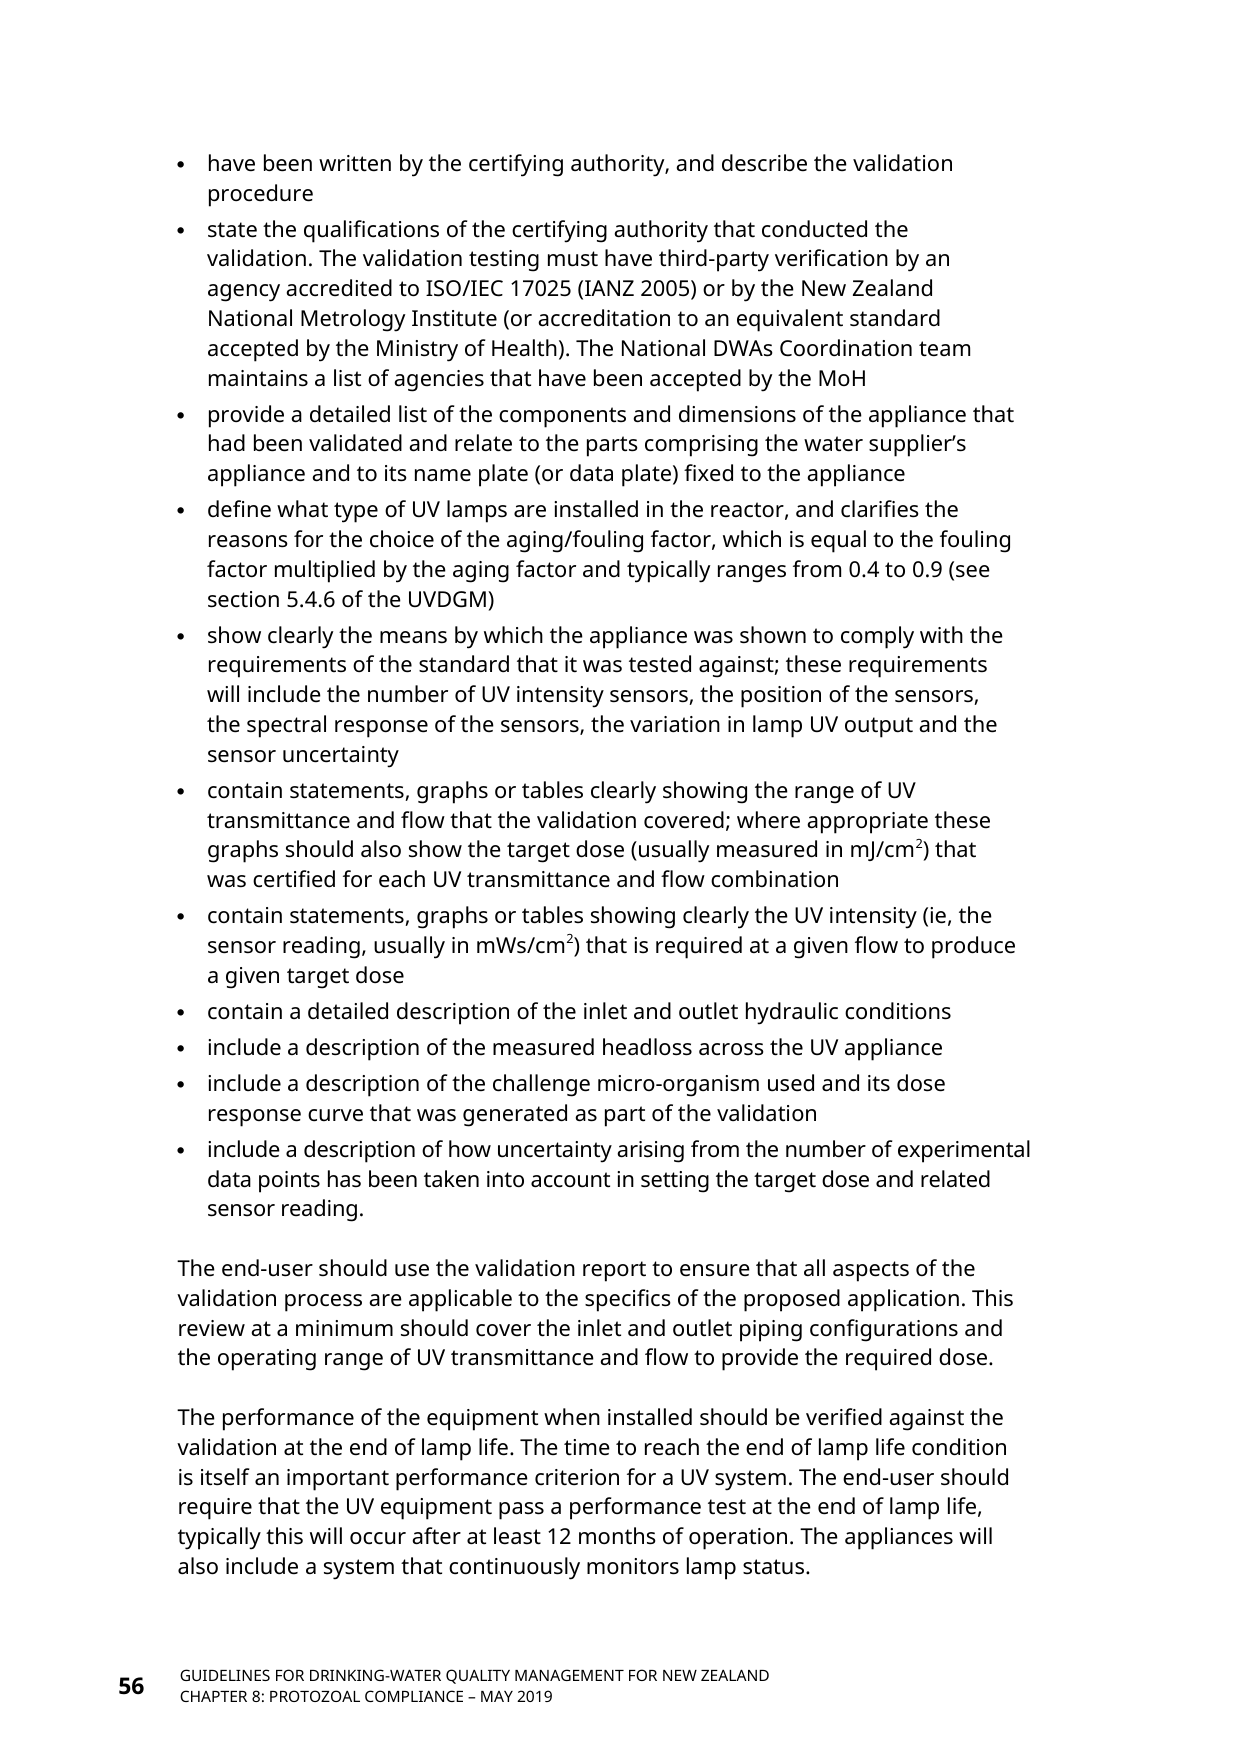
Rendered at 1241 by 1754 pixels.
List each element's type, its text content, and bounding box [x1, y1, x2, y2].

text show clearly the means by which the appliance was shown to comply with the requirements of the standard that it was tested against; these requirements will include the number of UV intensity sensors, the position of the sensors, the spectral response of the sensors, the variation in lamp UV output and the sensor uncertainty [177, 619, 1019, 768]
text contain statements, graphs or tables showing clearly the UV intensity (ie, the sensor reading, usually in mWs/cm2) that is required at a given flow to produce a given target dose [177, 900, 1019, 989]
text provide a detailed list of the components and dimensions of the appliance that had been validated and relate to the parts comprising the water supplier’s appliance and to its name plate (or data plate) fixed to the appliance [177, 398, 1019, 488]
text contain statements, graphs or tables clearly showing the range of UV transmittance and flow that the validation covered; where appropriate these graphs should also show the target dose (usually measured in mJ/cm2) that was certified for each UV transmittance and flow combination [177, 775, 1019, 894]
text state the qualifications of the certifying authority that conducted the validation. The validation testing must have third-party verification by an agency accredited to ISO/IEC 17025 (IANZ 2005) or by the New Zealand National Metrology Institute (or accreditation to an equivalent standard accepted by the Ministry of Health). The National DWAs Coordination team maintains a list of agencies that have been accepted by the MoH [177, 213, 1019, 392]
text define what type of UV lamps are installed in the reactor, and clarifies the reasons for the choice of the aging/fouling factor, which is equal to the fouling factor multiplied by the aging factor and typically ranges from 0.4 to 0.9 (see section 5.4.6 of the UVDGM) [177, 494, 1019, 613]
text The end-user should use the validation report to ensure that all aspects of the validation process are applicable to the specifics of the proposed application. This review at a minimum should cover the inlet and outlet piping configurations and the operating range of UV transmittance and flow to provide the required dose. [177, 1253, 1019, 1372]
text have been written by the certifying authority, and describe the validation procedure [177, 148, 1019, 207]
text include a description of how uncertainty arising from the number of experimental data points has been taken into account in setting the target dose and related sensor reading. [177, 1134, 1048, 1223]
text include a description of the measured headloss across the UV appliance [177, 1032, 1019, 1062]
text The performance of the equipment when installed should be verified against the validation at the end of lamp life. The time to reach the end of lamp life condition is itself an important performance criterion for a UV system. The end-user should require that the UV equipment pass a performance test at the end of lamp life, typically this will occur after at least 12 months of operation. The appliances will also include a system that continuously monitors lamp status. [177, 1402, 1019, 1581]
text contain a detailed description of the inlet and outlet hydraulic conditions [177, 996, 1019, 1026]
text include a description of the challenge micro-organism used and its dose response curve that was generated as part of the validation [177, 1068, 1019, 1127]
